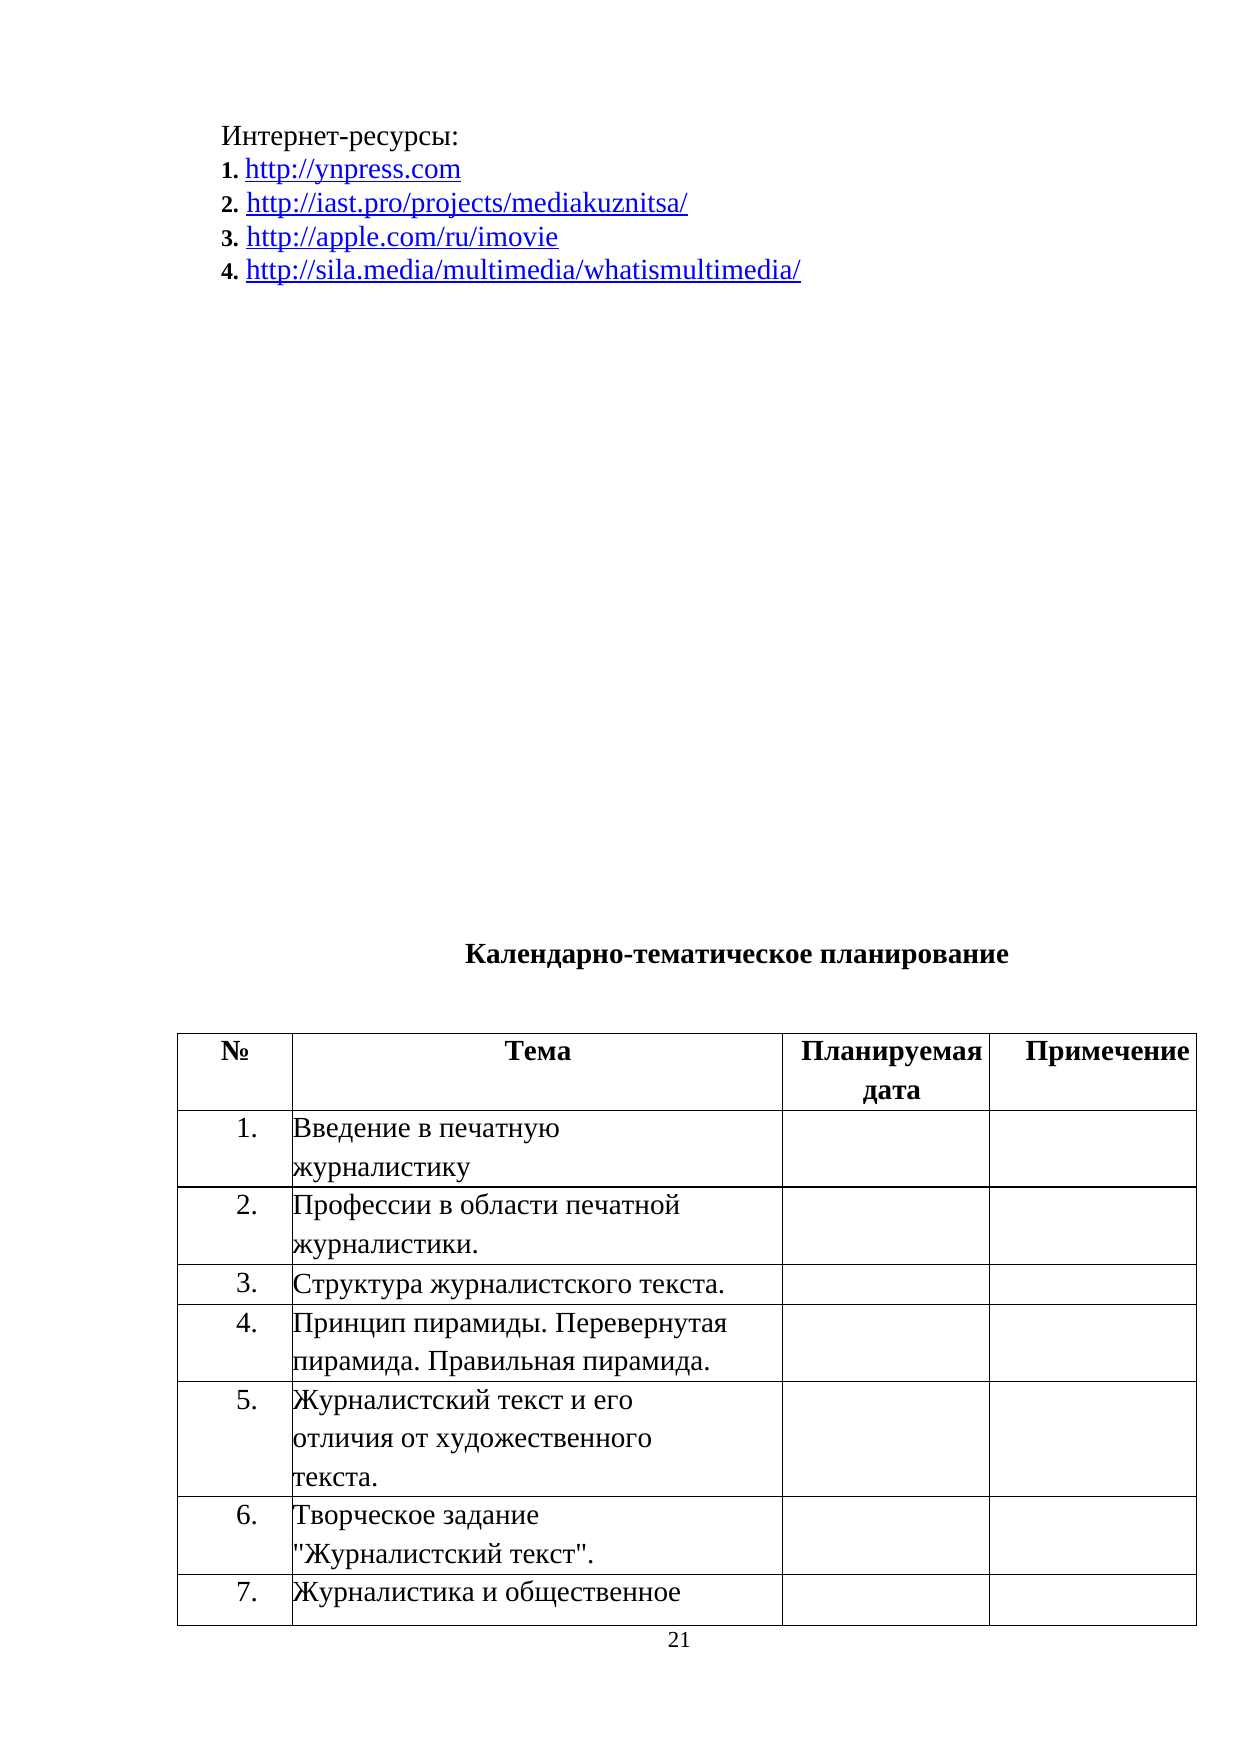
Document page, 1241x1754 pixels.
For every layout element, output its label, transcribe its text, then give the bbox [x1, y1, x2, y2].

list http://iast.pro/projects/mediakuznitsa/ [221, 185, 1181, 219]
table_cell [990, 1188, 1196, 1264]
table_header Тема [293, 1034, 782, 1109]
table_cell [990, 1305, 1196, 1381]
table_cell Профессии в области печатной журналистики. [293, 1188, 782, 1264]
table_cell 1. [178, 1111, 292, 1186]
subtitle Календарно-тематическое планирование [293, 937, 1181, 970]
table_header Примечение [990, 1034, 1196, 1109]
table_cell [990, 1265, 1196, 1304]
table_cell [990, 1575, 1196, 1625]
text Интернет-ресурсы: [221, 118, 1181, 152]
table_cell 3. [178, 1265, 292, 1304]
list http://sila.media/multimedia/whatismultimedia/ [221, 252, 1181, 286]
table_cell [990, 1497, 1196, 1573]
table_cell 4. [178, 1305, 292, 1381]
table_cell [783, 1497, 989, 1573]
table_cell Структура журналистского текста. [293, 1265, 782, 1304]
list http://ynpress.com [221, 152, 1181, 185]
table_cell Журналистский текст и его отличия от художественного текста. [293, 1382, 782, 1496]
table_cell [783, 1382, 989, 1496]
table_cell [783, 1265, 989, 1304]
table_cell 6. [178, 1497, 292, 1573]
table_cell [783, 1111, 989, 1186]
table_header № [178, 1034, 292, 1109]
table_cell 7. [178, 1575, 292, 1625]
table_cell 5. [178, 1382, 292, 1496]
table_cell Принцип пирамиды. Перевернутая пирамида. Правильная пирамида. [293, 1305, 782, 1381]
table_cell Введение в печатную журналистику [293, 1111, 782, 1186]
table_cell [783, 1575, 989, 1625]
table_cell [990, 1382, 1196, 1496]
table_cell Творческое задание "Журналистский текст". [293, 1497, 782, 1573]
table_header Планируемая дата [783, 1034, 989, 1109]
table_cell 2. [178, 1188, 292, 1264]
table_cell [783, 1188, 989, 1264]
list http://apple.com/ru/imovie [221, 219, 1181, 252]
table_cell [783, 1305, 989, 1381]
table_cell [293, 1575, 782, 1625]
table_cell [990, 1111, 1196, 1186]
